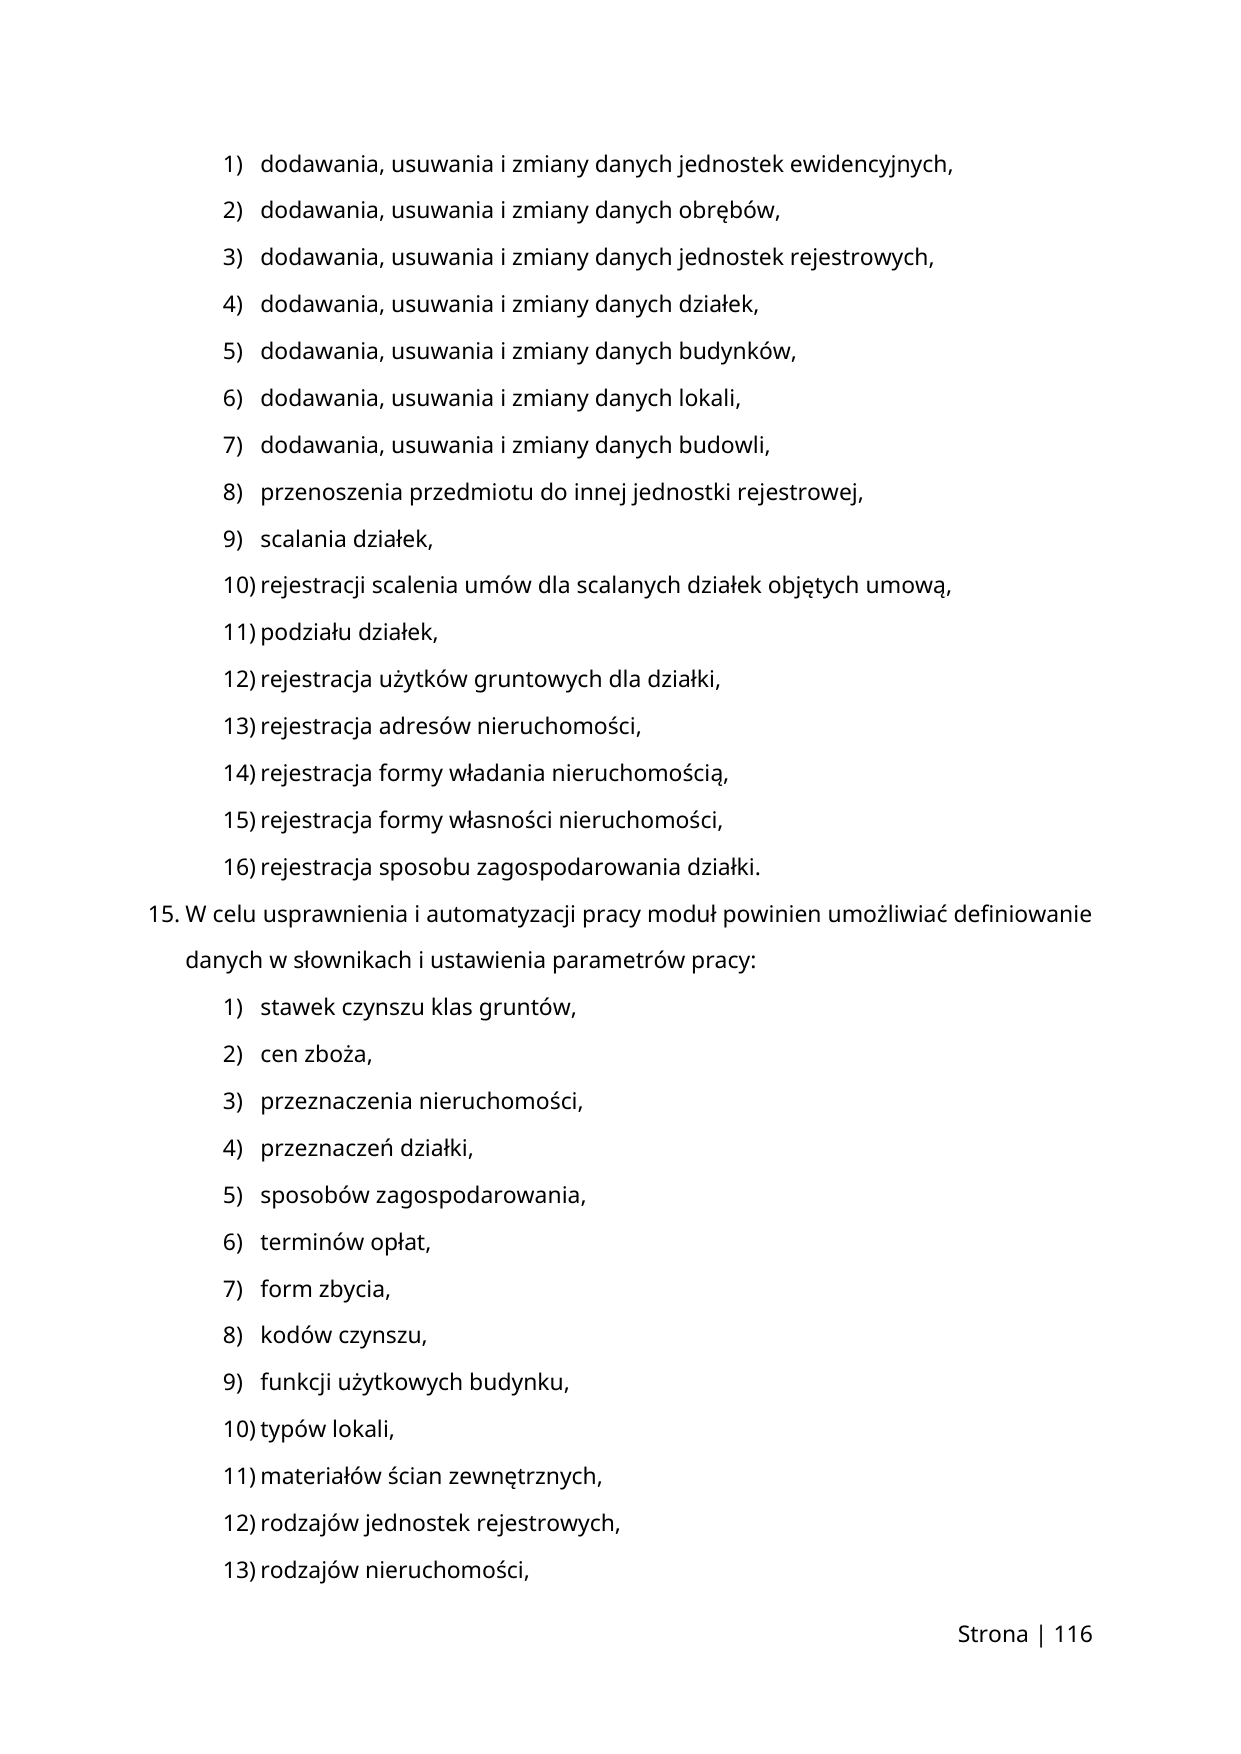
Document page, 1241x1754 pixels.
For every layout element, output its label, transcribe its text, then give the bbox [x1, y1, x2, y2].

list rejestracja formy władania nieruchomością, [223, 757, 1093, 788]
list scalania działek, [223, 523, 1093, 554]
list dodawania, usuwania i zmiany danych budynków, [223, 335, 1093, 366]
list terminów opłat, [223, 1226, 1093, 1257]
list kodów czynszu, [223, 1319, 1093, 1351]
list cen zboża, [223, 1038, 1093, 1069]
list sposobów zagospodarowania, [223, 1179, 1093, 1210]
list rejestracji scalenia umów dla scalanych działek objętych umową, [223, 569, 1093, 601]
list typów lokali, [223, 1413, 1093, 1444]
list dodawania, usuwania i zmiany danych obrębów, [223, 194, 1093, 226]
list dodawania, usuwania i zmiany danych jednostek ewidencyjnych, [223, 148, 1093, 179]
list dodawania, usuwania i zmiany danych budowli, [223, 429, 1093, 460]
list podziału działek, [223, 616, 1093, 648]
list przeznaczeń działki, [223, 1132, 1093, 1163]
list rejestracja adresów nieruchomości, [223, 710, 1093, 741]
list przeznaczenia nieruchomości, [223, 1085, 1093, 1116]
list stawek czynszu klas gruntów, [223, 991, 1093, 1023]
list dodawania, usuwania i zmiany danych działek, [223, 288, 1093, 319]
list W celu usprawnienia i automatyzacji pracy moduł powinien umożliwiać definiowanie danych w słownikach i ustawienia parametrów pracy: [148, 898, 1093, 976]
list materiałów ścian zewnętrznych, [223, 1460, 1093, 1491]
list rejestracja sposobu zagospodarowania działki. [223, 851, 1093, 882]
list form zbycia, [223, 1273, 1093, 1304]
list rejestracja formy własności nieruchomości, [223, 804, 1093, 835]
list dodawania, usuwania i zmiany danych lokali, [223, 382, 1093, 413]
list funkcji użytkowych budynku, [223, 1366, 1093, 1398]
list rodzajów nieruchomości, [223, 1554, 1093, 1585]
list rodzajów jednostek rejestrowych, [223, 1507, 1093, 1538]
list rejestracja użytków gruntowych dla działki, [223, 663, 1093, 694]
list przenoszenia przedmiotu do innej jednostki rejestrowej, [223, 476, 1093, 507]
list dodawania, usuwania i zmiany danych jednostek rejestrowych, [223, 241, 1093, 273]
